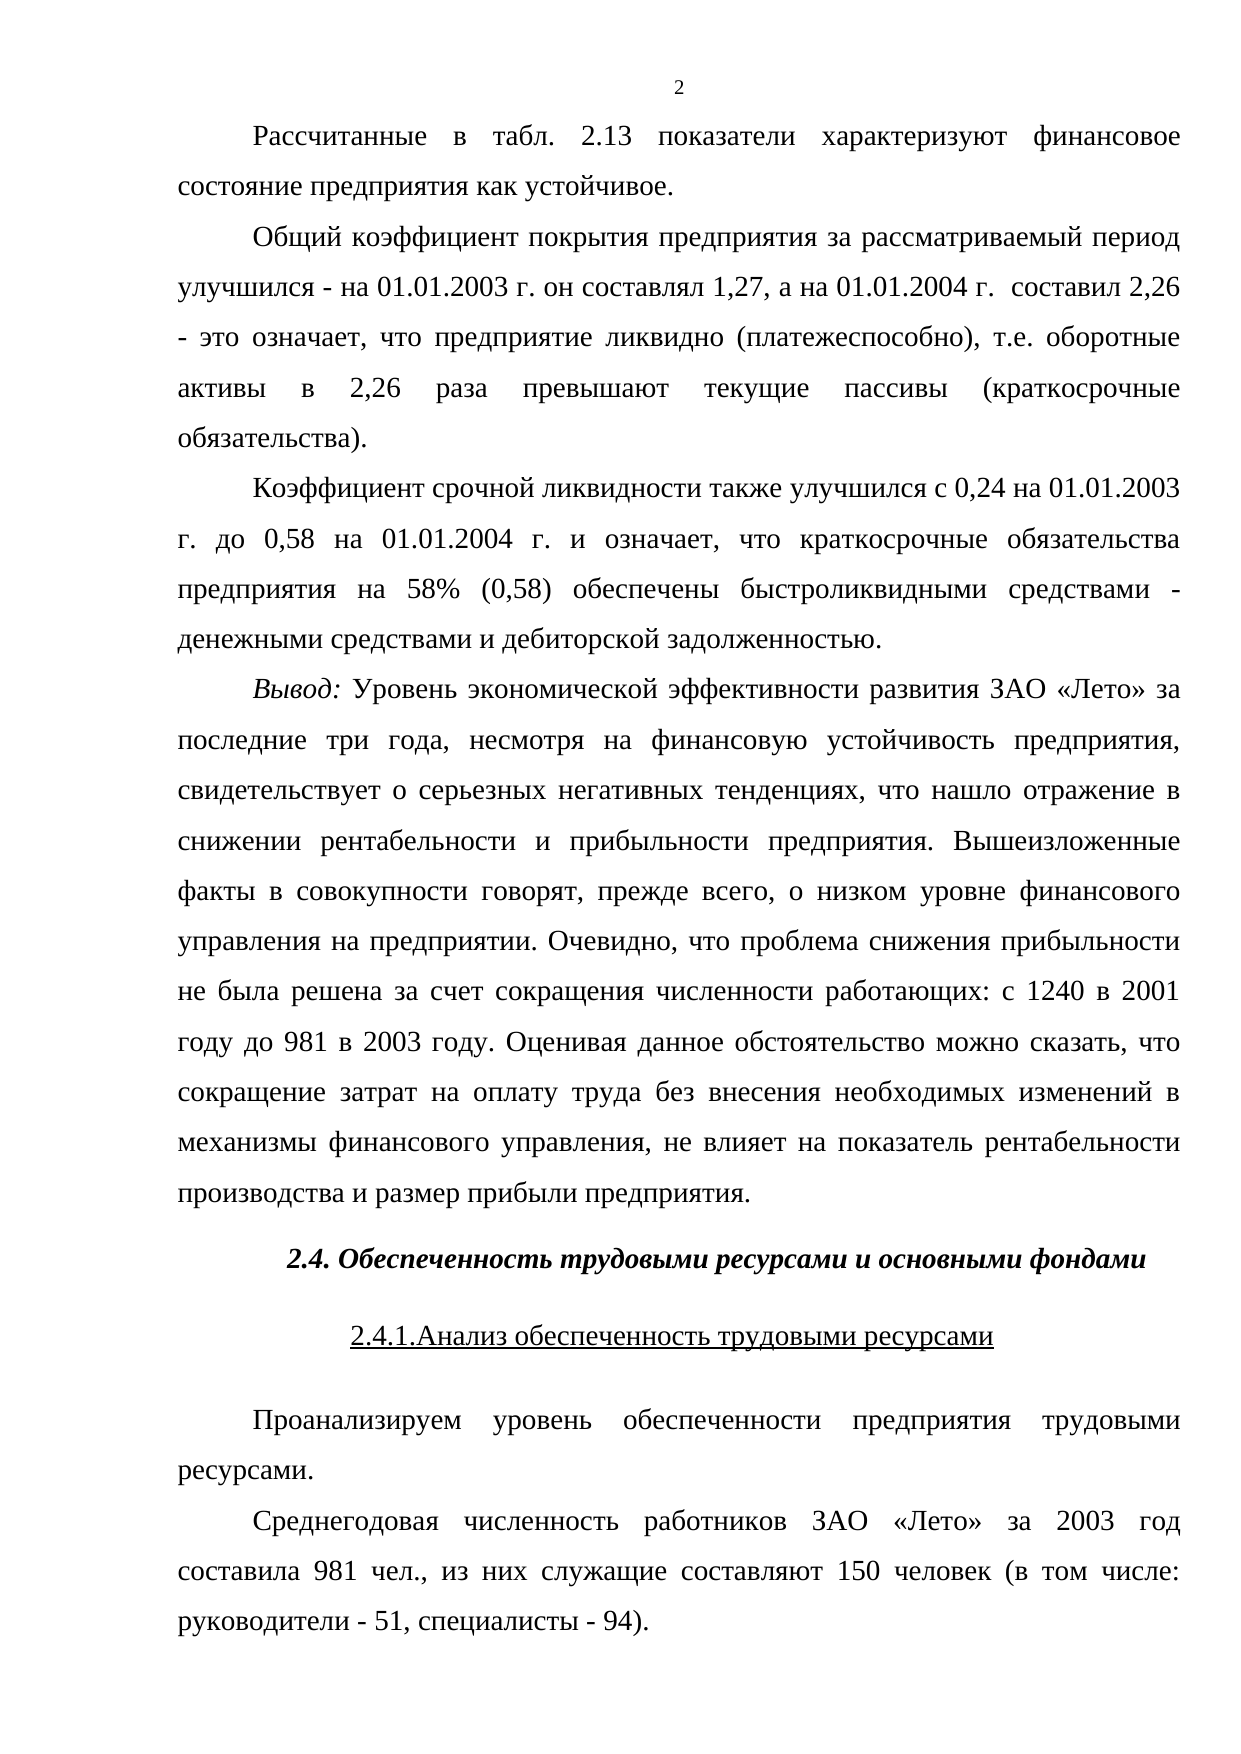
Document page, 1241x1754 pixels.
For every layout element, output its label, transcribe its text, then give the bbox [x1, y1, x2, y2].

text Среднегодовая численность работников ЗАО «Лето» за 2003 год составила 981 чел., из них служащие составляют 150 человек (в том числе: руководители - 51, специалисты - 94). [177, 1503, 1181, 1637]
text Вывод: Уровень экономической эффективности развития ЗАО «Лето» за последние три года, несмотря на финансовую устойчивость предприятия, свидетельствует о серьезных негативных тенденциях, что нашло отражение в снижении рентабельности и прибыльности предприятия. Вышеизложенные факты в совокупности говорят, прежде всего, о низком уровне финансового управления на предприятии. Очевидно, что проблема снижения прибыльности не была решена за счет сокращения численности работающих: с 1240 в 2001 году до 981 в 2003 году. Оценивая данное обстоятельство можно сказать, что сокращение затрат на оплату труда без внесения необходимых изменений в механизмы финансового управления, не влияет на показатель рентабельности производства и размер прибыли предприятия. [177, 672, 1181, 1208]
subtitle 2.4. Обеспеченность трудовыми ресурсами и основными фондами [177, 1225, 1181, 1275]
subtitle 2.4.1.Анализ обеспеченность трудовыми ресурсами [162, 1318, 1181, 1352]
text Рассчитанные в табл. 2.13 показатели характеризуют финансовое состояние предприятия как устойчивое. [177, 118, 1181, 202]
text Проанализируем уровень обеспеченности предприятия трудовыми ресурсами. [177, 1402, 1181, 1486]
text Коэффициент срочной ликвидности также улучшился с 0,24 на 01.01.2003 г. до 0,58 на 01.01.2004 г. и означает, что краткосрочные обязательства предприятия на 58% (0,58) обеспечены быстроликвидными средствами - денежными средствами и дебиторской задолженностью. [177, 470, 1181, 655]
text Общий коэффициент покрытия предприятия за рассматриваемый период улучшился - на 01.01.2003 г. он составлял 1,27, а на 01.01.2004 г. составил 2,26 - это означает, что предприятие ликвидно (платежеспособно), т.е. оборотные активы в 2,26 раза превышают текущие пассивы (краткосрочные обязательства). [177, 219, 1181, 454]
